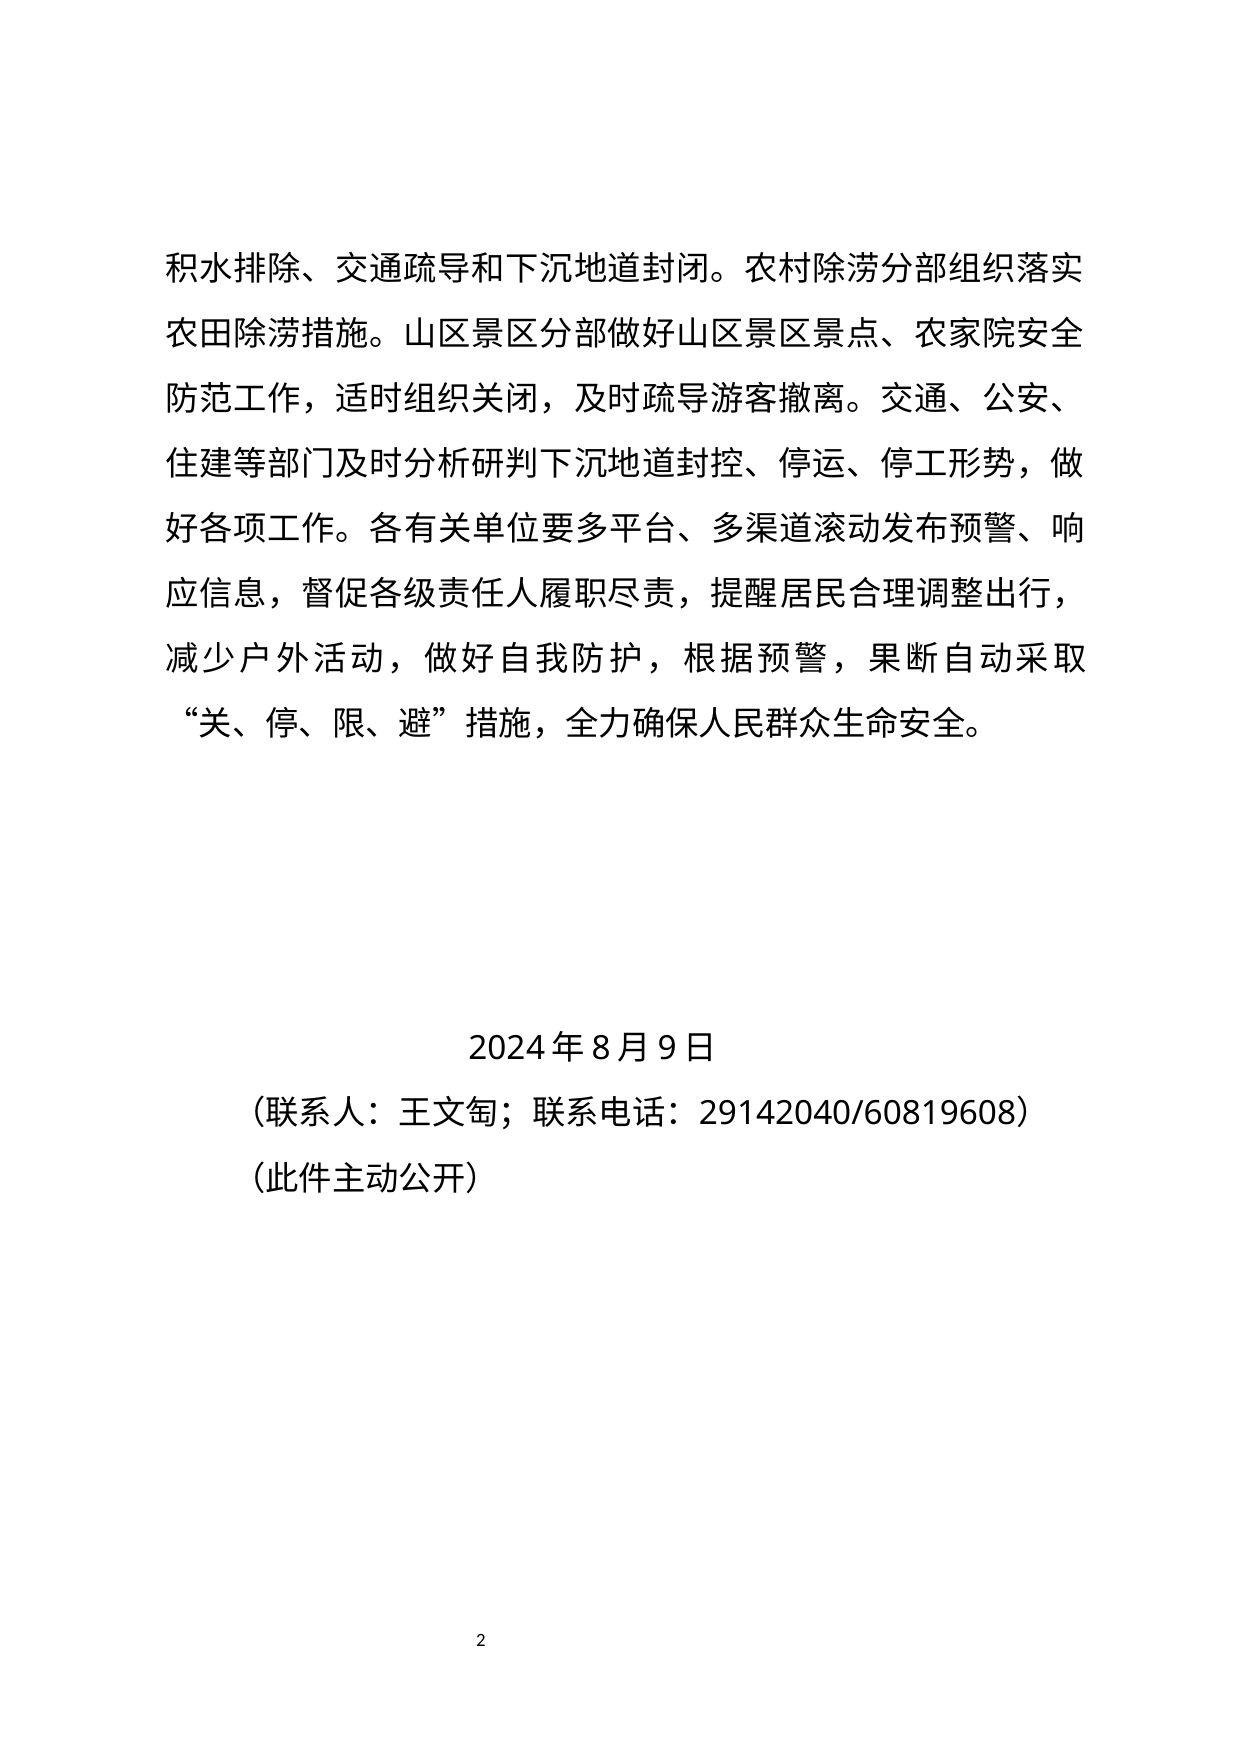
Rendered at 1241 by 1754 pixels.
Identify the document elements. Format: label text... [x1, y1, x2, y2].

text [165, 233, 1087, 753]
text （此件主动公开） [165, 1143, 1087, 1208]
text （联系人：王文匋；联系电话：29142040/60819608） [165, 1078, 1087, 1143]
text 2024年8月9日 [165, 1013, 1087, 1078]
